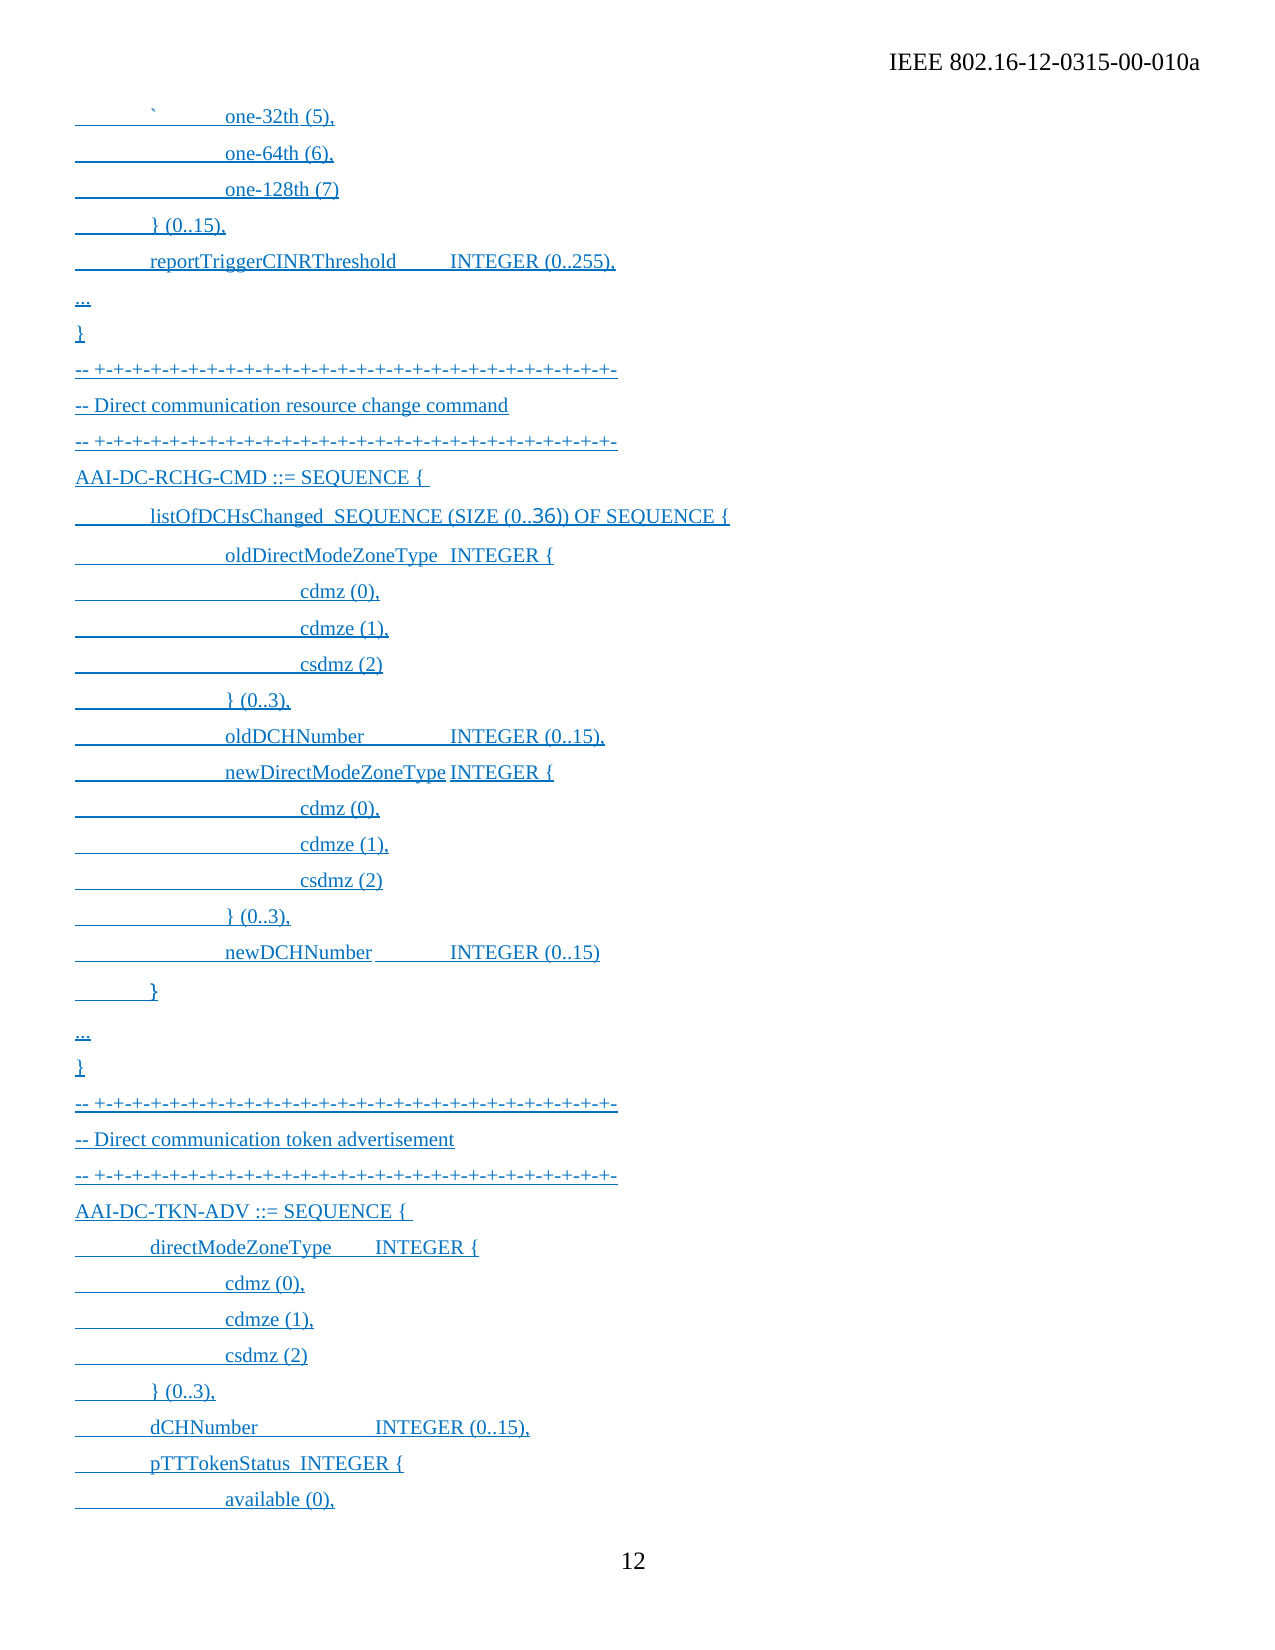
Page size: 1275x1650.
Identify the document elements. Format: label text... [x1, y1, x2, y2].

text } [75, 1054, 1200, 1079]
text ... [75, 1018, 1200, 1043]
text -- Direct communication token advertisement [75, 1127, 1200, 1151]
text } (0..3), [75, 904, 1200, 928]
text listOfDCHsChanged SEQUENCE (SIZE (0..36)) OF SEQUENCE { [75, 501, 1200, 529]
text } [75, 976, 1200, 1004]
text csdmz (2) [75, 652, 1200, 676]
text ... [75, 284, 1200, 309]
text } [75, 321, 1200, 345]
text pTTTokenStatus INTEGER { [75, 1451, 1200, 1475]
text cdmze (1), [75, 832, 1200, 856]
text cdmze (1), [75, 1307, 1200, 1331]
text ` one-32th (5), [75, 104, 1200, 128]
text oldDCHNumber INTEGER (0..15), [75, 724, 1200, 748]
text dCHNumber INTEGER (0..15), [75, 1415, 1200, 1439]
text AAI-DC-RCHG-CMD ::= SEQUENCE { [75, 465, 1200, 489]
text AAI-DC-TKN-ADV ::= SEQUENCE { [75, 1199, 1200, 1223]
text } (0..3), [75, 688, 1200, 712]
text newDirectModeZoneType INTEGER { [75, 760, 1200, 784]
text cdmz (0), [75, 796, 1200, 820]
text } (0..3), [75, 1379, 1200, 1403]
text -- +-+-+-+-+-+-+-+-+-+-+-+-+-+-+-+-+-+-+-+-+-+-+-+-+-+-+-+- [75, 357, 1200, 381]
text directModeZoneType INTEGER { [75, 1235, 1200, 1259]
text -- +-+-+-+-+-+-+-+-+-+-+-+-+-+-+-+-+-+-+-+-+-+-+-+-+-+-+-+- [75, 1163, 1200, 1187]
text cdmz (0), [75, 579, 1200, 603]
text reportTriggerCINRThreshold INTEGER (0..255), [75, 248, 1200, 273]
text cdmz (0), [75, 1271, 1200, 1295]
text -- Direct communication resource change command [75, 393, 1200, 417]
text csdmz (2) [75, 868, 1200, 892]
text oldDirectModeZoneType INTEGER { [75, 543, 1200, 567]
text available (0), [75, 1487, 1200, 1511]
text one-128th (7) [75, 176, 1200, 201]
text newDCHNumber INTEGER (0..15) [75, 940, 1200, 964]
text csdmz (2) [75, 1343, 1200, 1367]
text } (0..15), [75, 212, 1200, 237]
text -- +-+-+-+-+-+-+-+-+-+-+-+-+-+-+-+-+-+-+-+-+-+-+-+-+-+-+-+- [75, 429, 1200, 453]
text cdmze (1), [75, 616, 1200, 639]
text -- +-+-+-+-+-+-+-+-+-+-+-+-+-+-+-+-+-+-+-+-+-+-+-+-+-+-+-+- [75, 1091, 1200, 1115]
text one-64th (6), [75, 140, 1200, 164]
